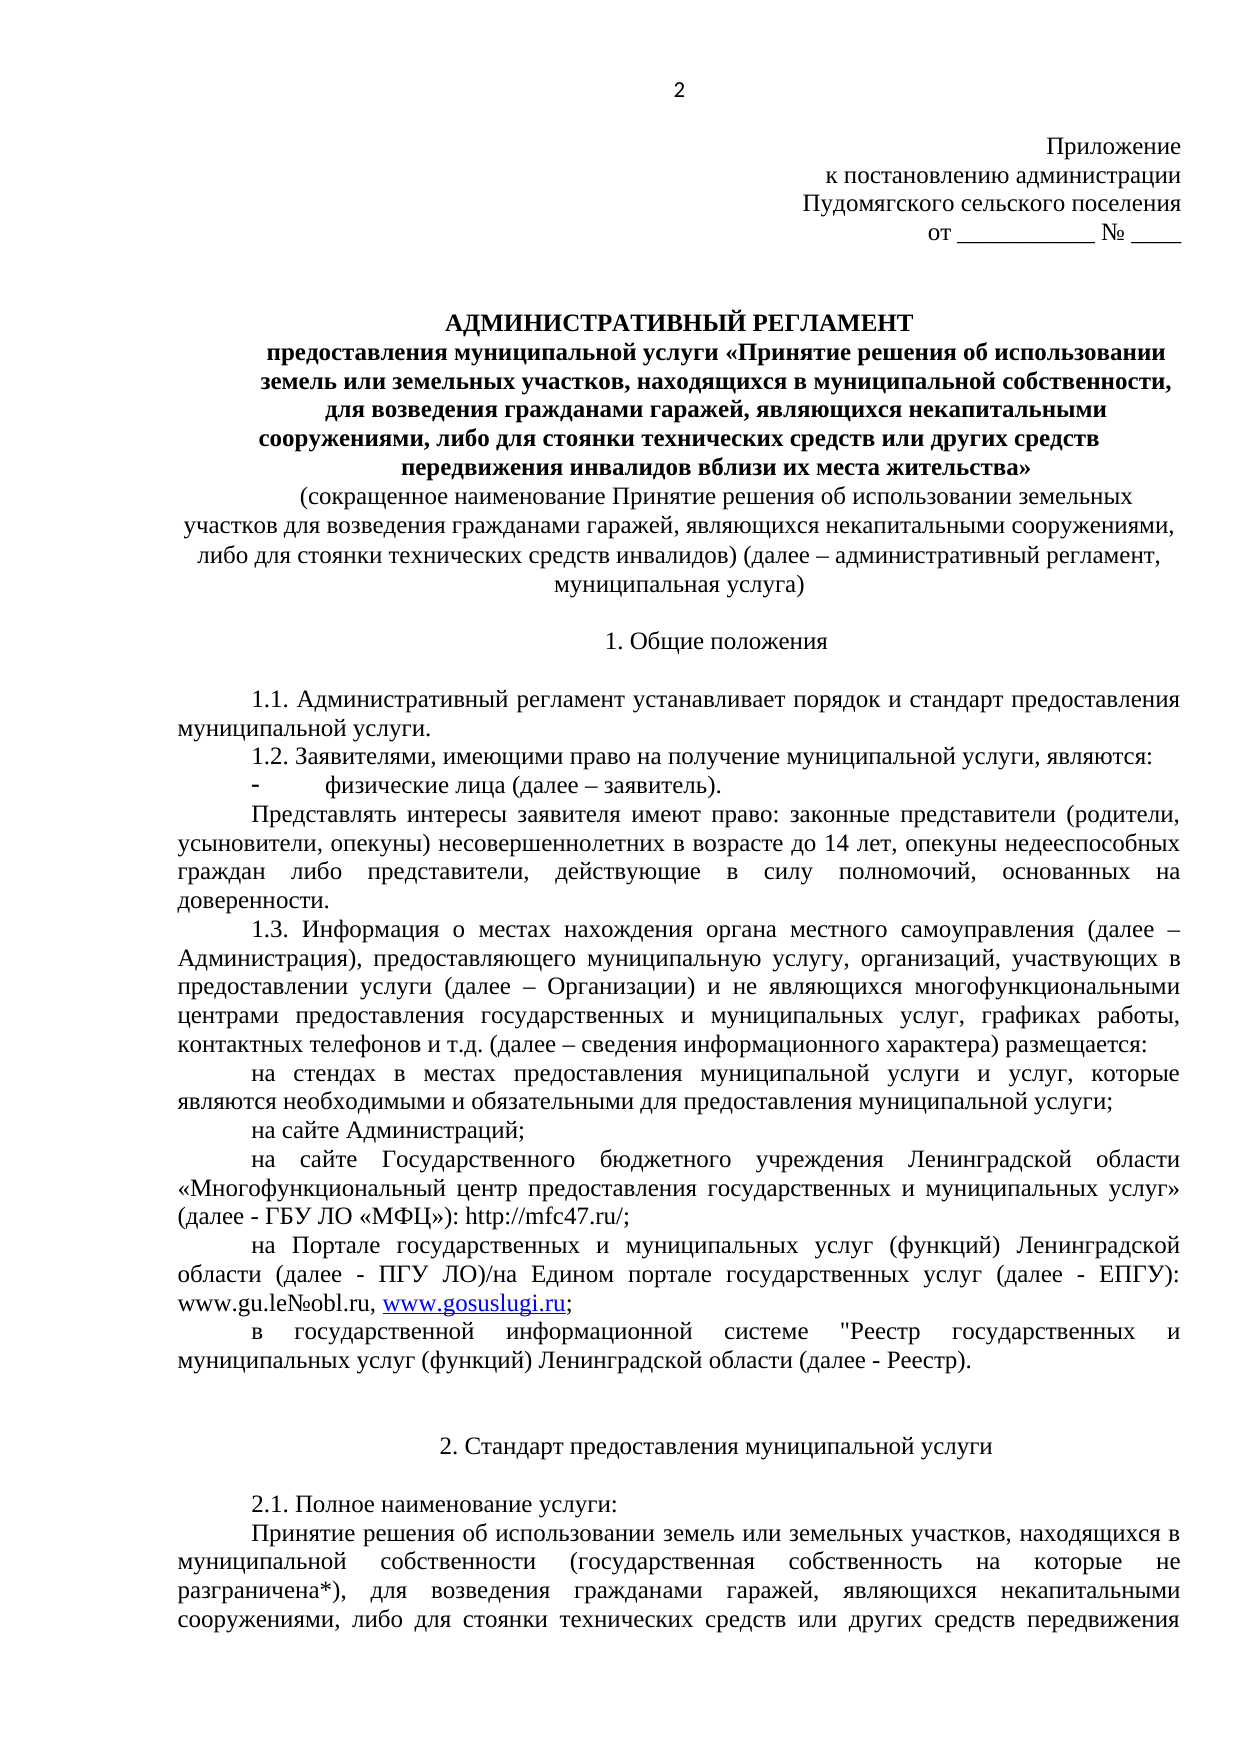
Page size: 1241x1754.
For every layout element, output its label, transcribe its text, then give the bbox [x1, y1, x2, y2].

text (сокращенное наименование Принятие решения об использовании земельных участков для возведения гражданами гаражей, являющихся некапитальными сооружениями, либо для стоянки технических средств инвалидов) (далее – административный регламент, муниципальная услуга) [177, 481, 1181, 598]
text к постановлению администрации [177, 160, 1181, 188]
list физические лица (далее – заявитель). [177, 770, 1181, 799]
text на сайте Администраций; [177, 1115, 1181, 1144]
text 1.3. Информация о местах нахождения органа местного самоуправления (далее – Администрация), предоставляющего муниципальную услугу, организаций, участвующих в предоставлении услуги (далее – Организации) и не являющихся многофункциональными центрами предоставления государственных и муниципальных услуг, графиках работы, контактных телефонов и т.д. (далее – сведения информационного характера) размещается: [177, 914, 1181, 1058]
text передвижения инвалидов вблизи их места жительства» [177, 452, 1181, 481]
text земель или земельных участков, находящихся в муниципальной собственности, [177, 366, 1181, 394]
text 2.1. Полное наименование услуги: [177, 1489, 1181, 1518]
text в государственной информационной системе "Реестр государственных и муниципальных услуг (функций) Ленинградской области (далее - Реестр). [177, 1316, 1181, 1374]
text от ___________ № ____ [177, 217, 1181, 246]
text Представлять интересы заявителя имеют право: законные представители (родители, усыновители, опекуны) несовершеннолетних в возрасте до 14 лет, опекуны недееспособных граждан либо представители, действующие в силу полномочий, основанных на доверенности. [177, 799, 1181, 914]
text на сайте Государственного бюджетного учреждения Ленинградской области «Многофункциональный центр предоставления государственных и муниципальных услуг» (далее - ГБУ ЛО «МФЦ»): http://mfc47.ru/; [177, 1144, 1181, 1230]
text АДМИНИСТРАТИВНЫЙ РЕГЛАМЕНТ [177, 308, 1181, 337]
text 1.2. Заявителями, имеющими право на получение муниципальной услуги, являются: [177, 741, 1181, 770]
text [177, 1518, 1181, 1633]
text для возведения гражданами гаражей, являющихся некапитальными сооружениями, либо для стоянки технических средств или других средств [177, 394, 1181, 452]
text Пудомягского сельского поселения [177, 188, 1181, 217]
text 1.1. Административный регламент устанавливает порядок и стандарт предоставления муниципальной услуги. [177, 684, 1181, 741]
text Приложение [177, 131, 1181, 160]
text на стендах в местах предоставления муниципальной услуги и услуг, которые являются необходимыми и обязательными для предоставления муниципальной услуги; [177, 1058, 1181, 1115]
text 1. Общие положения [177, 626, 1181, 655]
text на Портале государственных и муниципальных услуг (функций) Ленинградской области (далее - ПГУ ЛО)/на Едином портале государственных услуг (далее - ЕПГУ): www.gu.le№obl.ru, www.gosuslugi.ru; [177, 1230, 1181, 1316]
text предоставления муниципальной услуги «Принятие решения об использовании [177, 337, 1181, 366]
text 2. Стандарт предоставления муниципальной услуги [177, 1431, 1181, 1460]
